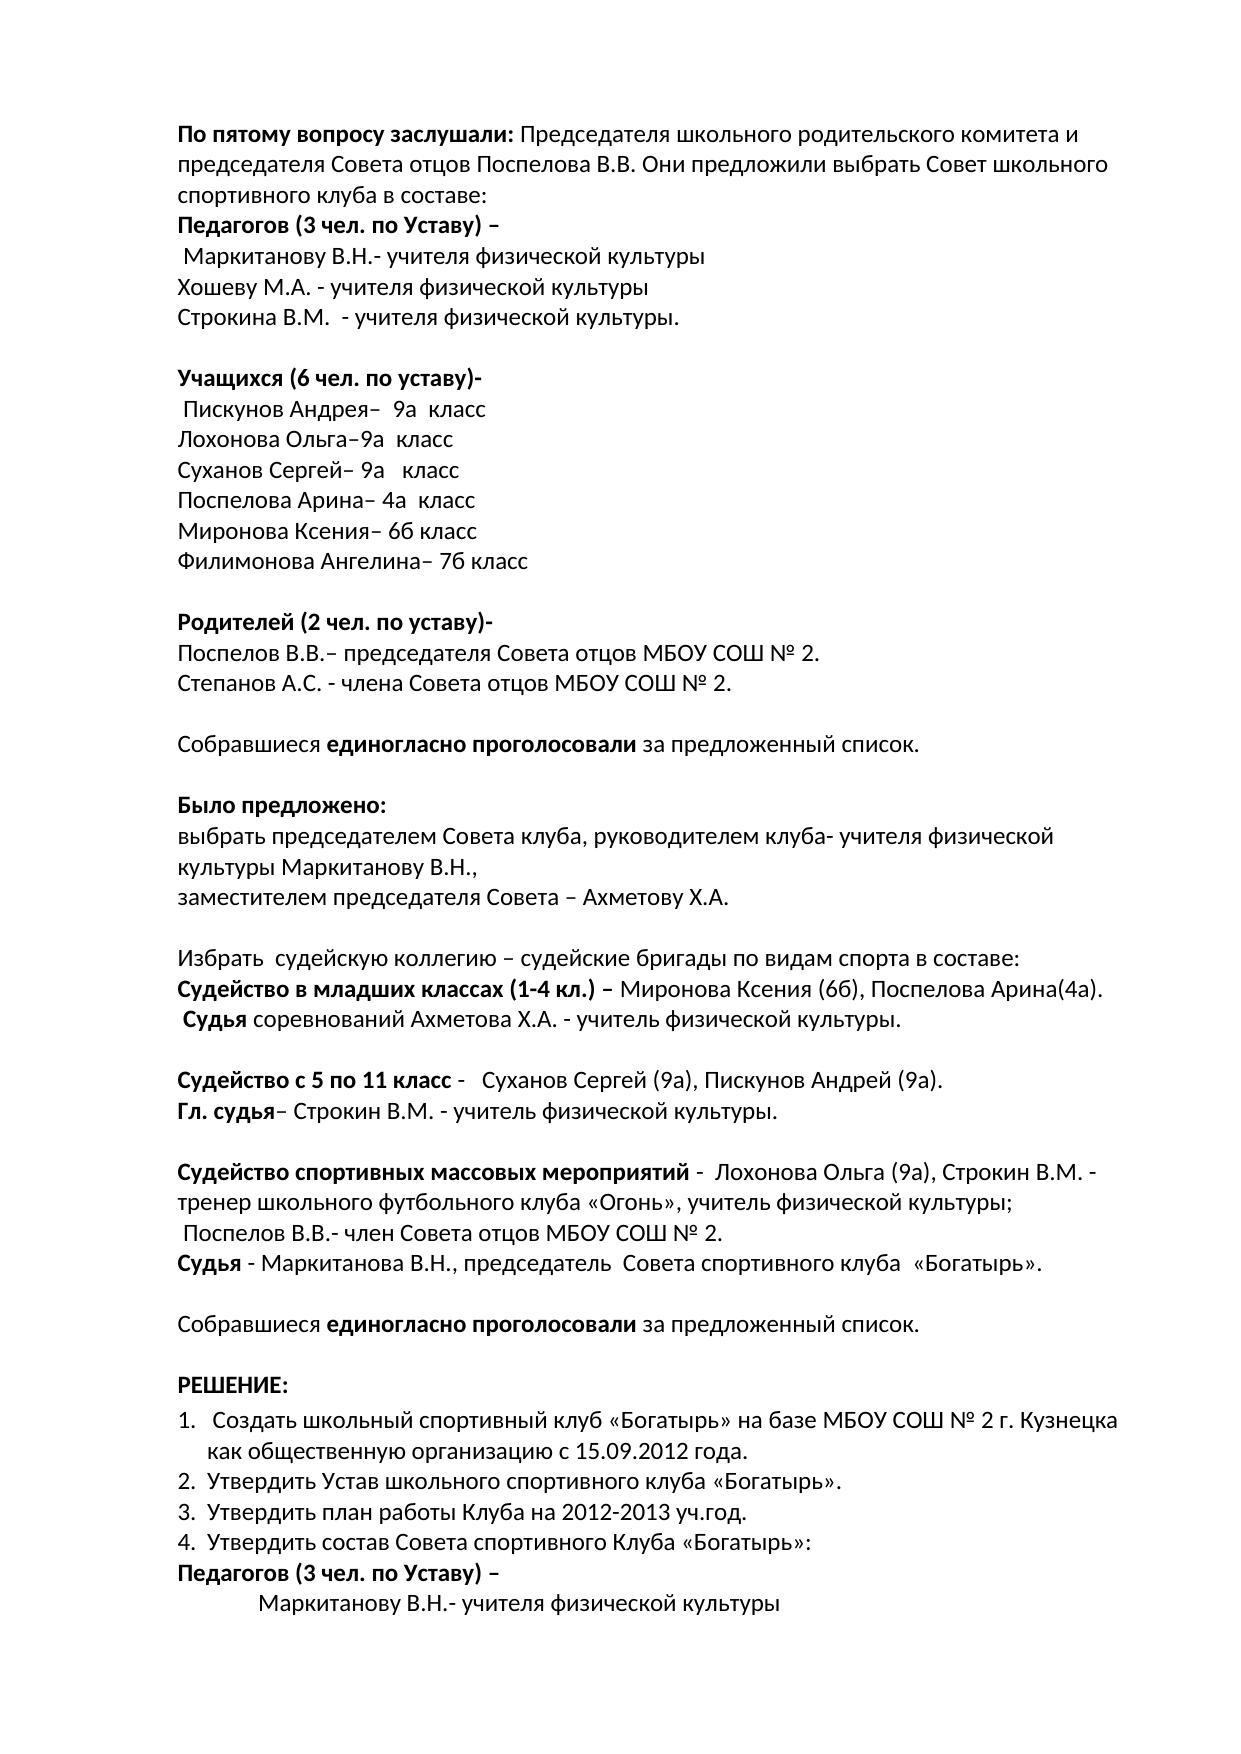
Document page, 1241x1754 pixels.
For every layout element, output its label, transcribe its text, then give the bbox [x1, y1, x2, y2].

text По пятому вопросу заслушали: Председателя школьного родительского комитета и председателя Совета отцов Поспелова В.В. Они предложили выбрать Совет школьного спортивного клуба в составе: [177, 118, 1152, 210]
text Маркитанову В.Н.- учителя физической культуры [177, 240, 1152, 271]
text Родителей (2 чел. по уставу)- [177, 606, 1152, 637]
list Утвердить план работы Клуба на 2012-2013 уч.год. [177, 1496, 1152, 1527]
text Поспелов В.В.– председателя Совета отцов МБОУ СОШ № 2. [177, 637, 1152, 667]
text Педагогов (3 чел. по Уставу) – [177, 210, 1152, 240]
text Судейство в младших классах (1-4 кл.) – Миронова Ксения (6б), Поспелова Арина(4а). [177, 973, 1152, 1003]
text Судья - Маркитанова В.Н., председатель Совета спортивного клуба «Богатырь». [177, 1247, 1152, 1278]
text Учащихся (6 чел. по уставу)- [177, 362, 1152, 393]
text Собравшиеся единогласно проголосовали за предложенный список. [177, 728, 1152, 759]
text Гл. судья– Строкин В.М. - учитель физической культуры. [177, 1095, 1152, 1125]
text Судья соревнований Ахметова Х.А. - учитель физической культуры. [177, 1003, 1152, 1034]
text Собравшиеся единогласно проголосовали за предложенный список. [177, 1308, 1152, 1339]
text Хошеву М.А. - учителя физической культуры [177, 271, 1152, 301]
text Лохонова Ольга–9а класс [177, 423, 1152, 454]
text Судейство спортивных массовых мероприятий - Лохонова Ольга (9а), Строкин В.М. - тренер школьного футбольного клуба «Огонь», учитель физической культуры; [177, 1156, 1152, 1217]
text выбрать председателем Совета клуба, руководителем клуба- учителя физической культуры Маркитанову В.Н., [177, 820, 1152, 881]
list Маркитанову В.Н.- учителя физической культуры [252, 1588, 1152, 1618]
text заместителем председателя Совета – Ахметову Х.А. [177, 881, 1152, 912]
text Суханов Сергей– 9а класс [177, 454, 1152, 484]
text Пискунов Андрея– 9а класс [177, 393, 1152, 423]
list Создать школьный спортивный клуб «Богатырь» на базе МБОУ СОШ № 2 г. Кузнецка как общественную организацию с 15.09.2012 года. [177, 1404, 1152, 1466]
text Миронова Ксения– 6б класс [177, 515, 1152, 545]
text Поспелов В.В.- член Совета отцов МБОУ СОШ № 2. [177, 1217, 1152, 1247]
list Утвердить состав Совета спортивного Клуба «Богатырь»: [177, 1527, 1152, 1557]
text Строкина В.М. - учителя физической культуры. [177, 301, 1152, 332]
text Поспелова Арина– 4а класс [177, 484, 1152, 515]
list Утвердить Устав школьного спортивного клуба «Богатырь». [177, 1466, 1152, 1496]
text Педагогов (3 чел. по Уставу) – [177, 1557, 1152, 1588]
text Было предложено: [177, 789, 1152, 820]
text Степанов А.С. - члена Совета отцов МБОУ СОШ № 2. [177, 667, 1152, 698]
text РЕШЕНИЕ: [177, 1369, 1152, 1400]
text Судейство с 5 по 11 класс - Суханов Сергей (9а), Пискунов Андрей (9а). [177, 1064, 1152, 1095]
text Филимонова Ангелина– 7б класс [177, 545, 1152, 576]
text Избрать судейскую коллегию – судейские бригады по видам спорта в составе: [177, 942, 1152, 973]
